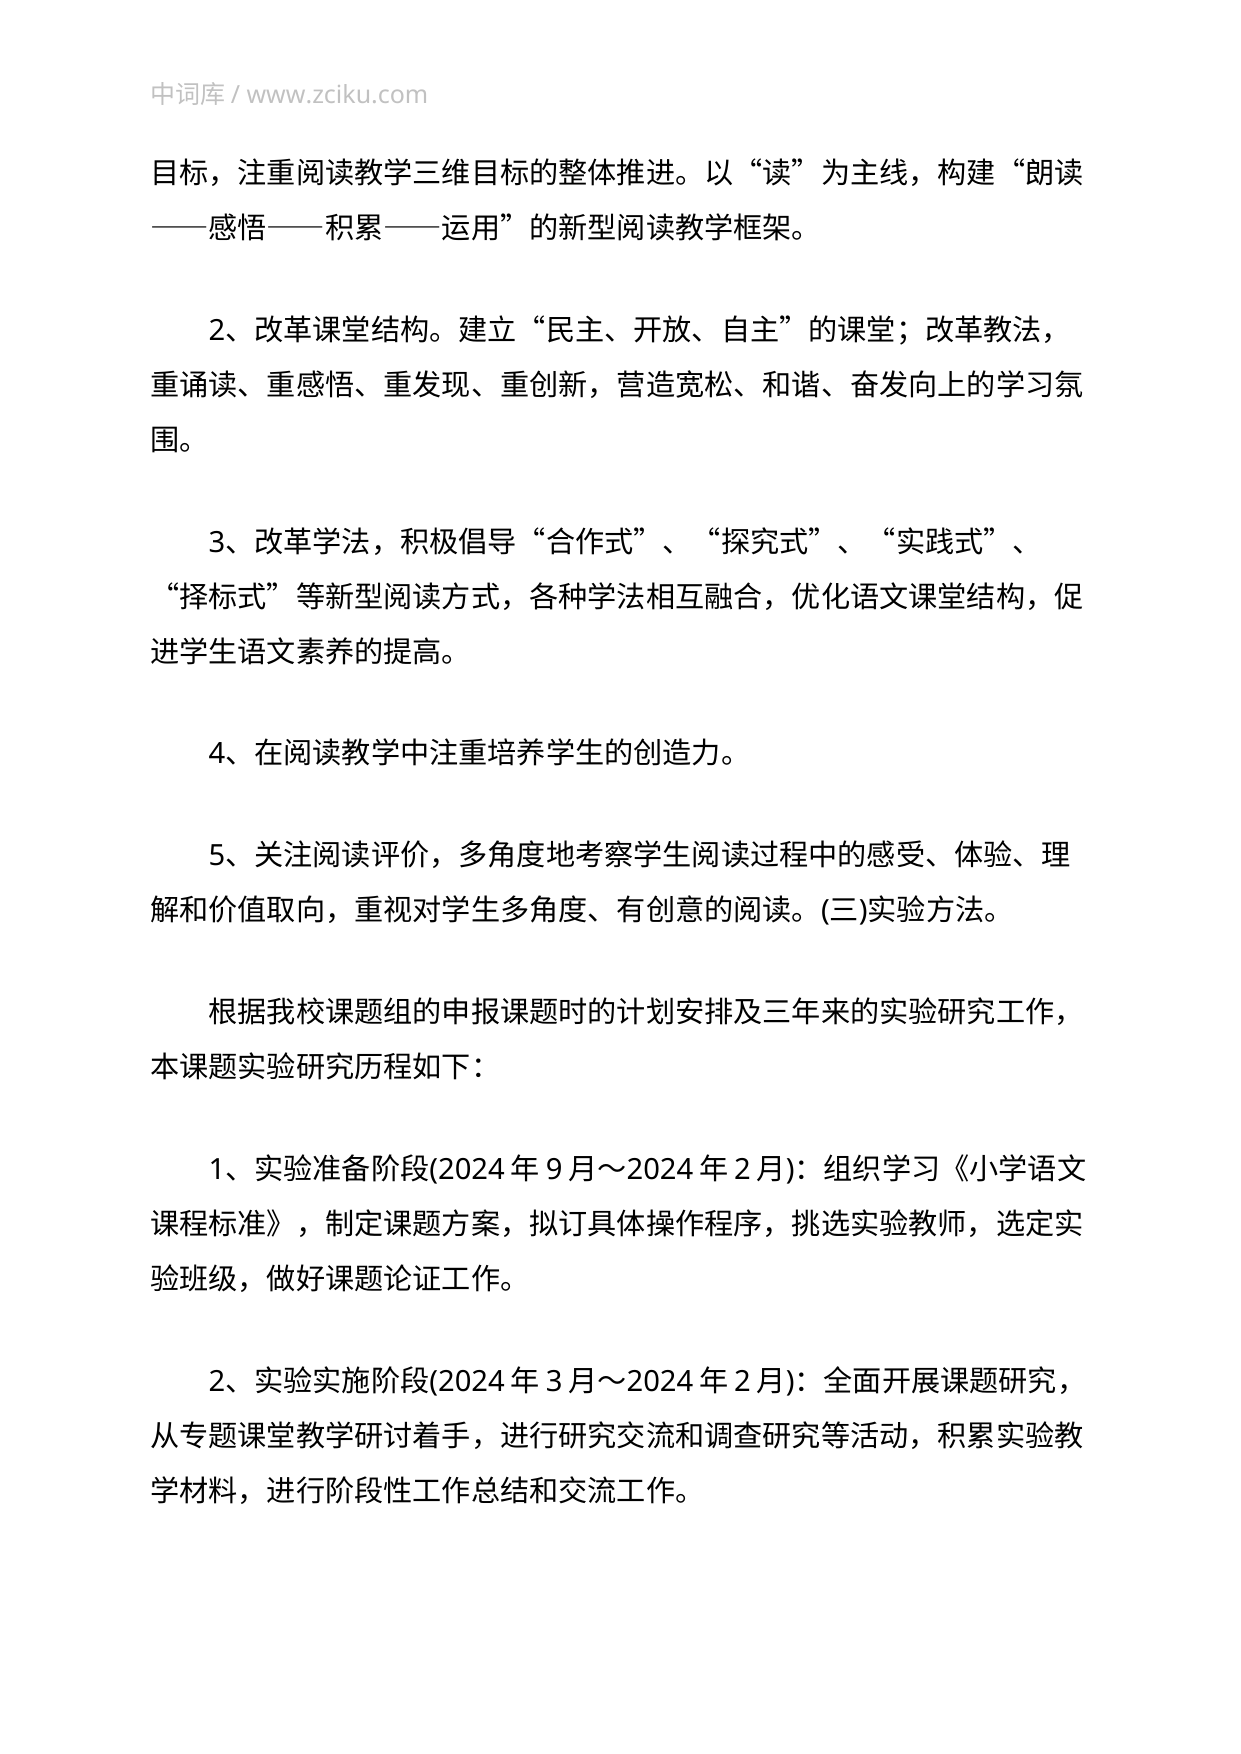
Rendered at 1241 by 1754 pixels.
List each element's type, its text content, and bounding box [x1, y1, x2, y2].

text 2、实验实施阶段(2024年3月～2024年2月)：全面开展课题研究，从专题课堂教学研讨着手，进行研究交流和调查研究等活动，积累实验教学材料，进行阶段性工作总结和交流工作。 [150, 1357, 1090, 1509]
text 2、改革课堂结构。建立“民主、开放、自主”的课堂；改革教法，重诵读、重感悟、重发现、重创新，营造宽松、和谐、奋发向上的学习氛围。 [150, 307, 1090, 459]
text 1、实验准备阶段(2024年9月～2024年2月)：组织学习《小学语文课程标准》，制定课题方案，拟订具体操作程序，挑选实验教师，选定实验班级，做好课题论证工作。 [150, 1146, 1090, 1298]
text 5、关注阅读评价，多角度地考察学生阅读过程中的感受、体验、理解和价值取向，重视对学生多角度、有创意的阅读。(三)实验方法。 [150, 832, 1090, 929]
text 4、在阅读教学中注重培养学生的创造力。 [150, 730, 1090, 772]
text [150, 150, 1090, 247]
text 3、改革学法，积极倡导“合作式”、“探究式”、“实践式”、“择标式”等新型阅读方式，各种学法相互融合，优化语文课堂结构，促进学生语文素养的提高。 [150, 518, 1090, 671]
text 根据我校课题组的申报课题时的计划安排及三年来的实验研究工作，本课题实验研究历程如下： [150, 989, 1090, 1086]
